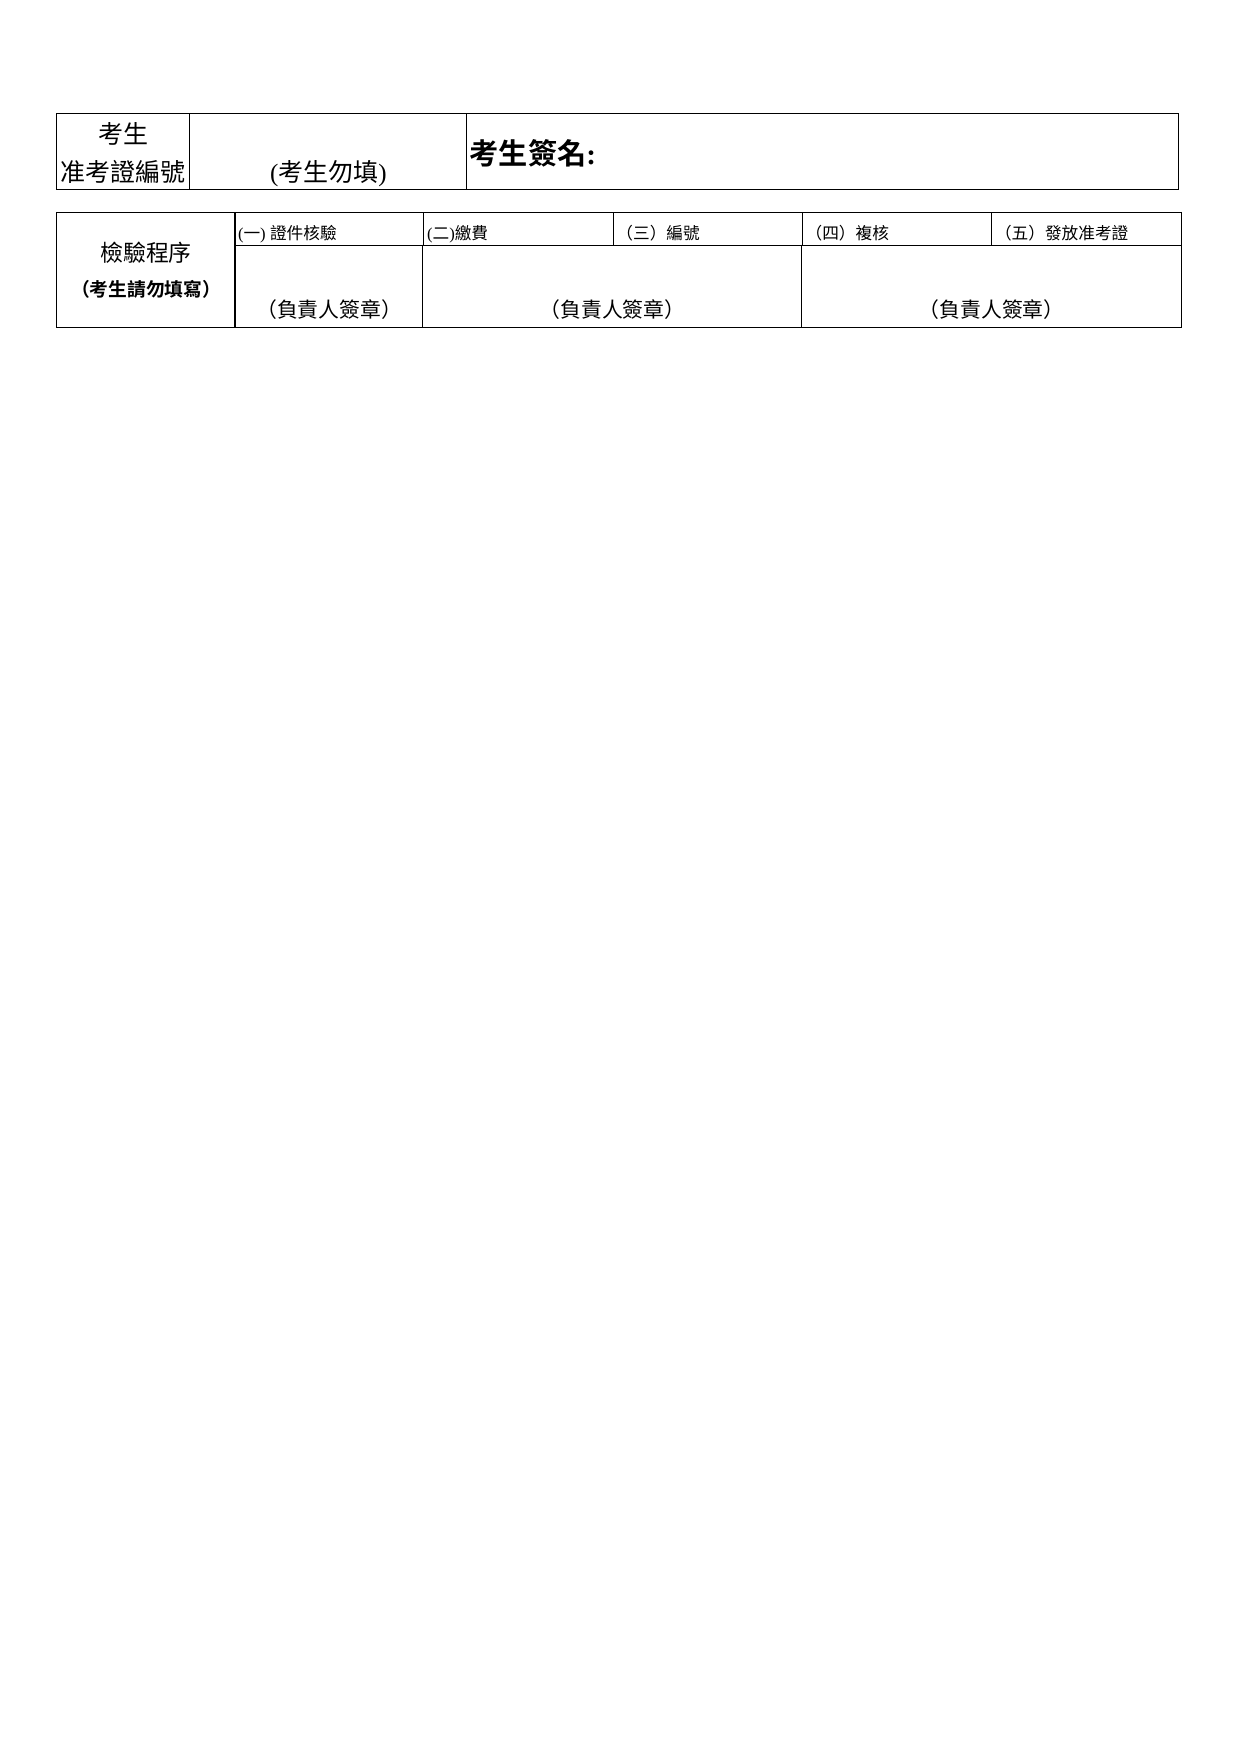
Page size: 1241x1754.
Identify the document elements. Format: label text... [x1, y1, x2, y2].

table_header (二)繳費 [424, 213, 613, 244]
table_header 檢驗程序 （考生請勿填寫） [57, 213, 234, 327]
table_cell （負責人簽章） [236, 246, 422, 327]
table_cell 考生 准考證編號 [57, 114, 189, 189]
table_cell 考生簽名: [467, 114, 1178, 189]
table_header (一) 證件核驗 [236, 213, 423, 244]
table_header （三）編號 [614, 213, 802, 244]
table_header （五）發放准考證 [992, 213, 1181, 244]
table_cell （負責人簽章） [423, 246, 801, 327]
table_header （四）複核 [803, 213, 991, 244]
table_cell (考生勿填) [190, 114, 466, 189]
table_cell （負責人簽章） [802, 246, 1181, 327]
